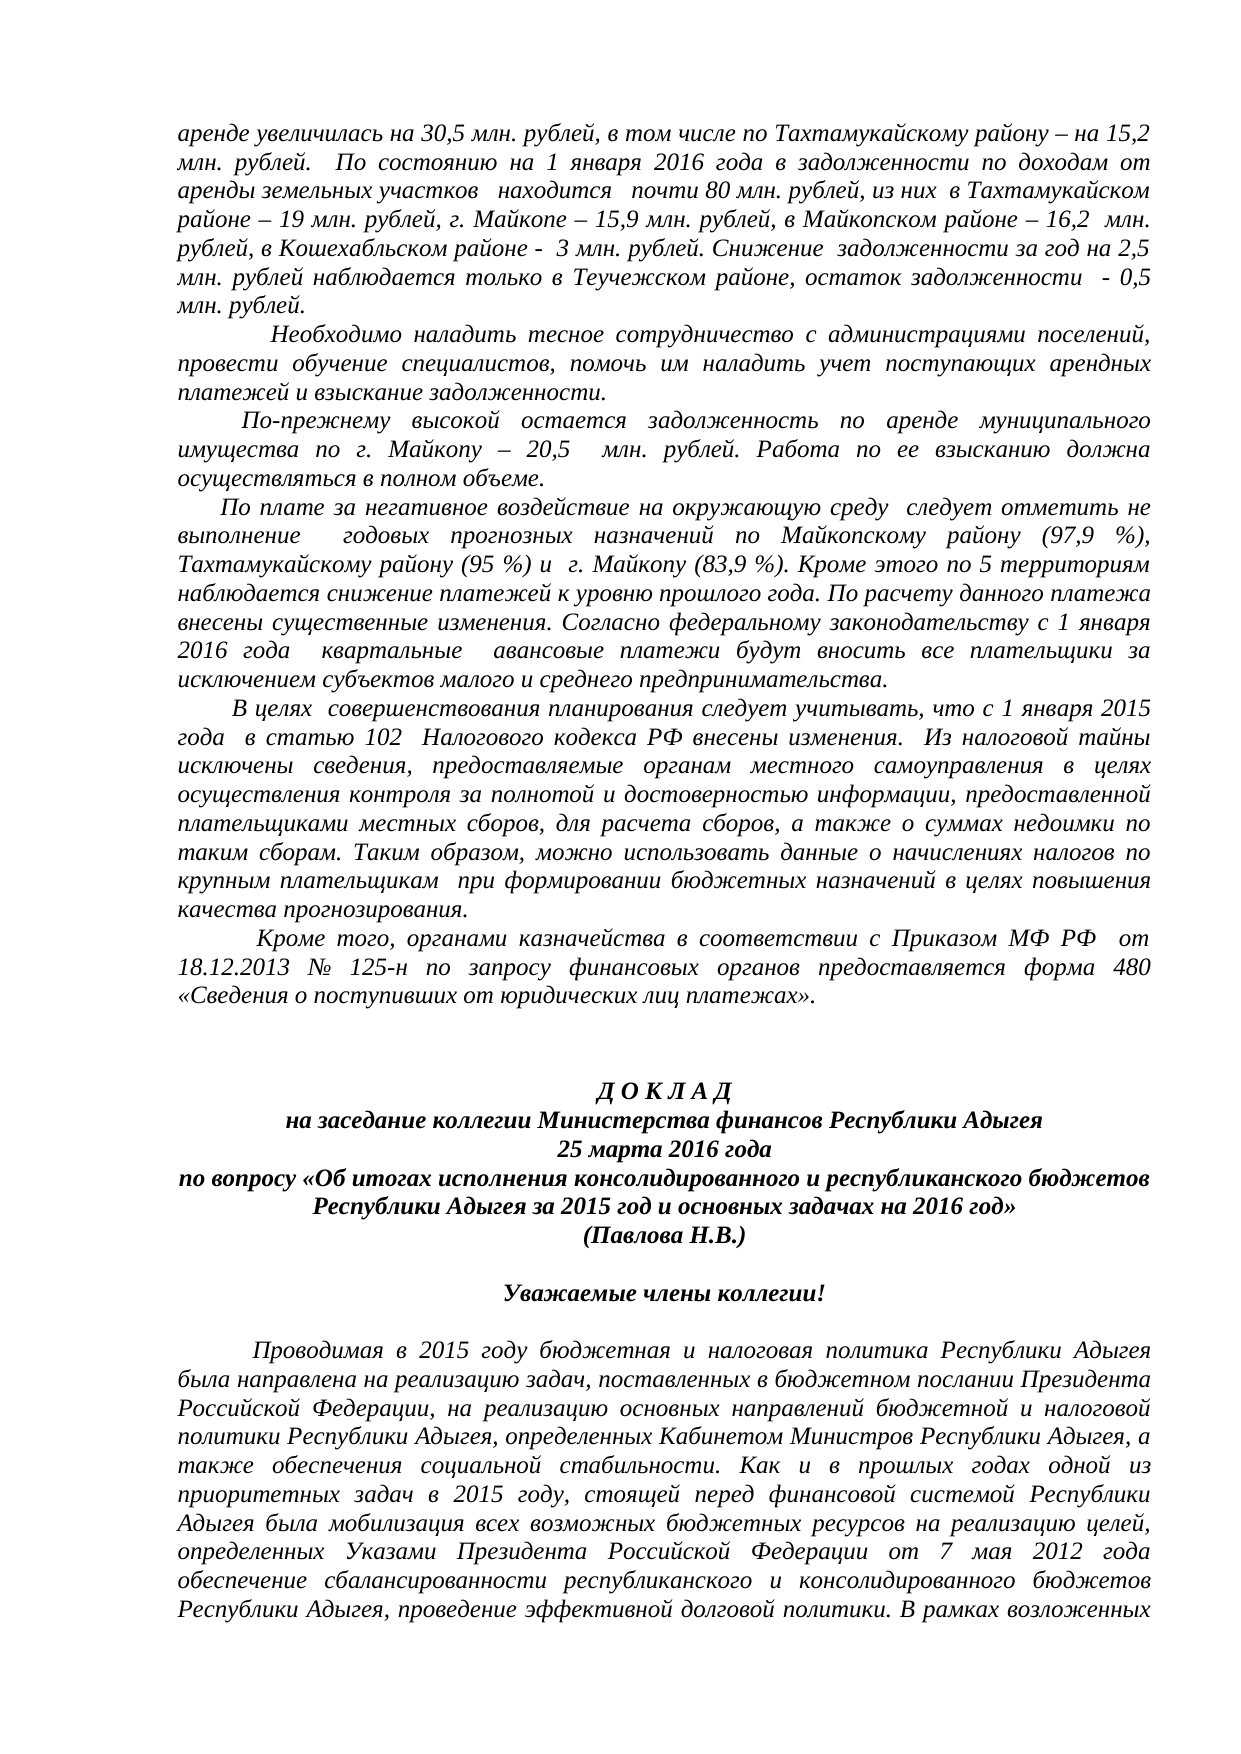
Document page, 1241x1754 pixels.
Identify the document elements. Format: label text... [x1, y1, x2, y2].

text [177, 1335, 1152, 1623]
text Уважаемые члены коллегии! [177, 1278, 1152, 1306]
text По плате за негативное воздействие на окружающую среду следует отметить не выполнение годовых прогнозных назначений по Майкопскому району (97,9 %), Тахтамукайскому району (95 %) и г. Майкопу (83,9 %). Кроме этого по 5 территориям наблюдается снижение платежей к уровню прошлого года. По расчету данного платежа внесены существенные изменения. Согласно федеральному законодательству с 1 января 2016 года квартальные авансовые платежи будут вносить все плательщики за исключением субъектов малого и среднего предпринимательства. [177, 492, 1152, 693]
text В целях совершенствования планирования следует учитывать, что с 1 января 2015 года в статью 102 Налогового кодекса РФ внесены изменения. Из налоговой тайны исключены сведения, предоставляемые органам местного самоуправления в целях осуществления контроля за полнотой и достоверностью информации, предоставленной плательщиками местных сборов, для расчета сборов, а также о суммах недоимки по таким сборам. Таким образом, можно использовать данные о начислениях налогов по крупным плательщикам при формировании бюджетных назначений в целях повышения качества прогнозирования. [177, 693, 1152, 923]
text Необходимо наладить тесное сотрудничество с администрациями поселений, провести обучение специалистов, помочь им наладить учет поступающих арендных платежей и взыскание задолженности. [177, 319, 1152, 406]
text По-прежнему высокой остается задолженность по аренде муниципального имущества по г. Майкопу – 20,5 млн. рублей. Работа по ее взысканию должна осуществляться в полном объеме. [177, 406, 1152, 492]
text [177, 118, 1152, 319]
text на заседание коллегии Министерства финансов Республики Адыгея [177, 1105, 1152, 1134]
text Д О К Л А Д [177, 1076, 1152, 1105]
text 25 марта 2016 года [177, 1134, 1152, 1163]
text по вопросу «Об итогах исполнения консолидированного и республиканского бюджетов Республики Адыгея за 2015 год и основных задачах на 2016 год» [177, 1163, 1152, 1220]
text (Павлова Н.В.) [177, 1220, 1152, 1249]
text Кроме того, органами казначейства в соответствии с Приказом МФ РФ от 18.12.2013 № 125-н по запросу финансовых органов предоставляется форма 480 «Сведения о поступивших от юридических лиц платежах». [177, 923, 1152, 1009]
